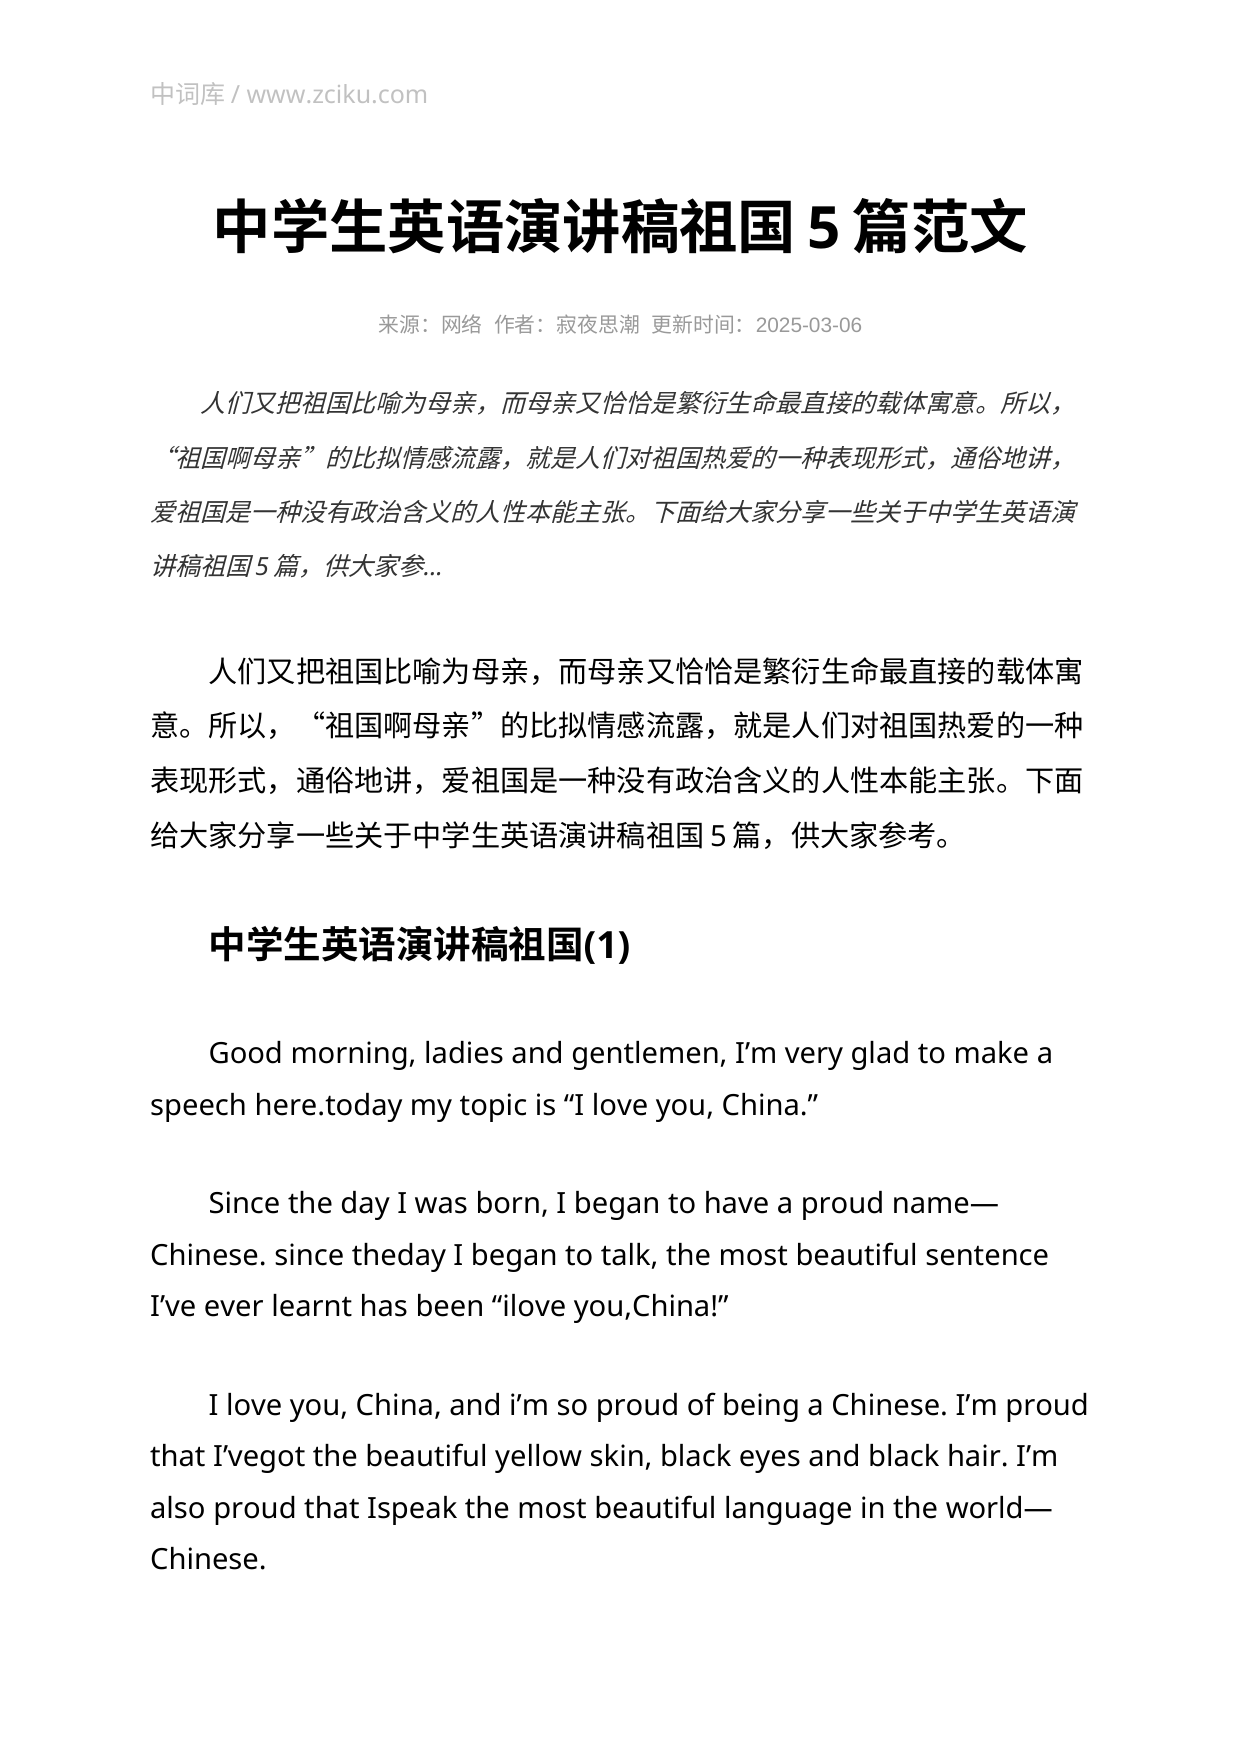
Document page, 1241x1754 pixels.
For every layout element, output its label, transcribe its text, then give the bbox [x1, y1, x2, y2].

text I love you, China, and i’m so proud of being a Chinese. I’m proud that I’vegot the beautiful yellow skin, black eyes and black hair. I’m also proud that Ispeak the most beautiful language in the world—Chinese. [150, 1384, 1090, 1578]
subtitle 中学生英语演讲稿祖国5篇范文 [150, 181, 1090, 266]
text Good morning, ladies and gentlemen, I’m very glad to make a speech here.today my topic is “I love you, China.” [150, 1032, 1090, 1124]
text 人们又把祖国比喻为母亲，而母亲又恰恰是繁衍生命最直接的载体寓意。所以，“祖国啊母亲”的比拟情感流露，就是人们对祖国热爱的一种表现形式，通俗地讲，爱祖国是一种没有政治含义的人性本能主张。下面给大家分享一些关于中学生英语演讲稿祖国5篇，供大家参... [150, 384, 1090, 583]
text 中学生英语演讲稿祖国(1) [150, 915, 1090, 969]
text 人们又把祖国比喻为母亲，而母亲又恰恰是繁衍生命最直接的载体寓意。所以，“祖国啊母亲”的比拟情感流露，就是人们对祖国热爱的一种表现形式，通俗地讲，爱祖国是一种没有政治含义的人性本能主张。下面给大家分享一些关于中学生英语演讲稿祖国5篇，供大家参考。 [150, 648, 1090, 855]
text 来源：网络 作者：寂夜思潮 更新时间：2025-03-06 [150, 313, 1090, 337]
text Since the day I was born, I began to have a proud name—Chinese. since theday I began to talk, the most beautiful sentence I’ve ever learnt has been “ilove you,China!” [150, 1182, 1090, 1325]
